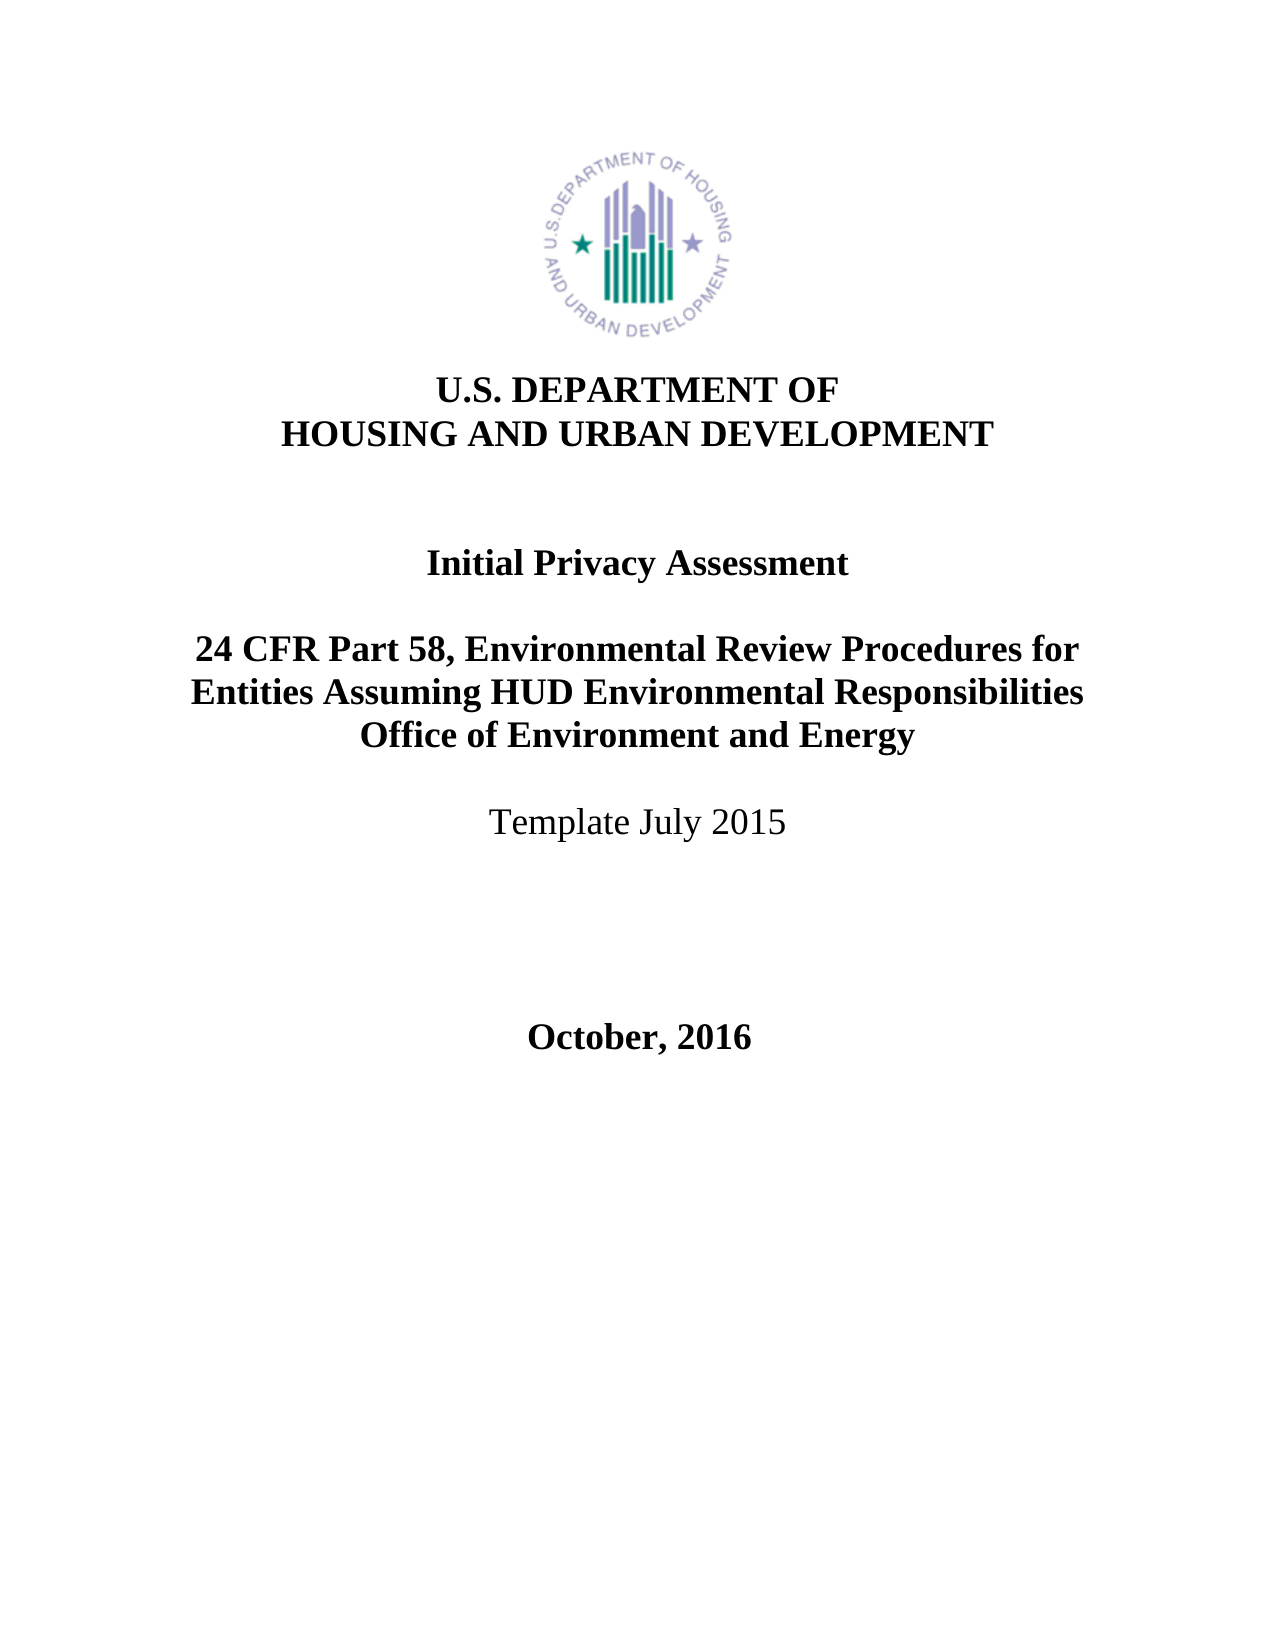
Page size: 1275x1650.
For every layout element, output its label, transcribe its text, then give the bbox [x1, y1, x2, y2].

title October, 2016 [150, 1015, 1129, 1058]
text 24 CFR Part 58, Environmental Review Procedures for Entities Assuming HUD Environmental Responsibilities [150, 627, 1125, 713]
picture [541, 150, 734, 340]
text HOUSING AND URBAN DEVELOPMENT [150, 411, 1125, 454]
text U.S. DEPARTMENT OF [150, 368, 1125, 411]
text Office of Environment and Energy [150, 713, 1125, 756]
text Initial Privacy Assessment [150, 540, 1125, 583]
text Template July 2015 [150, 799, 1125, 842]
